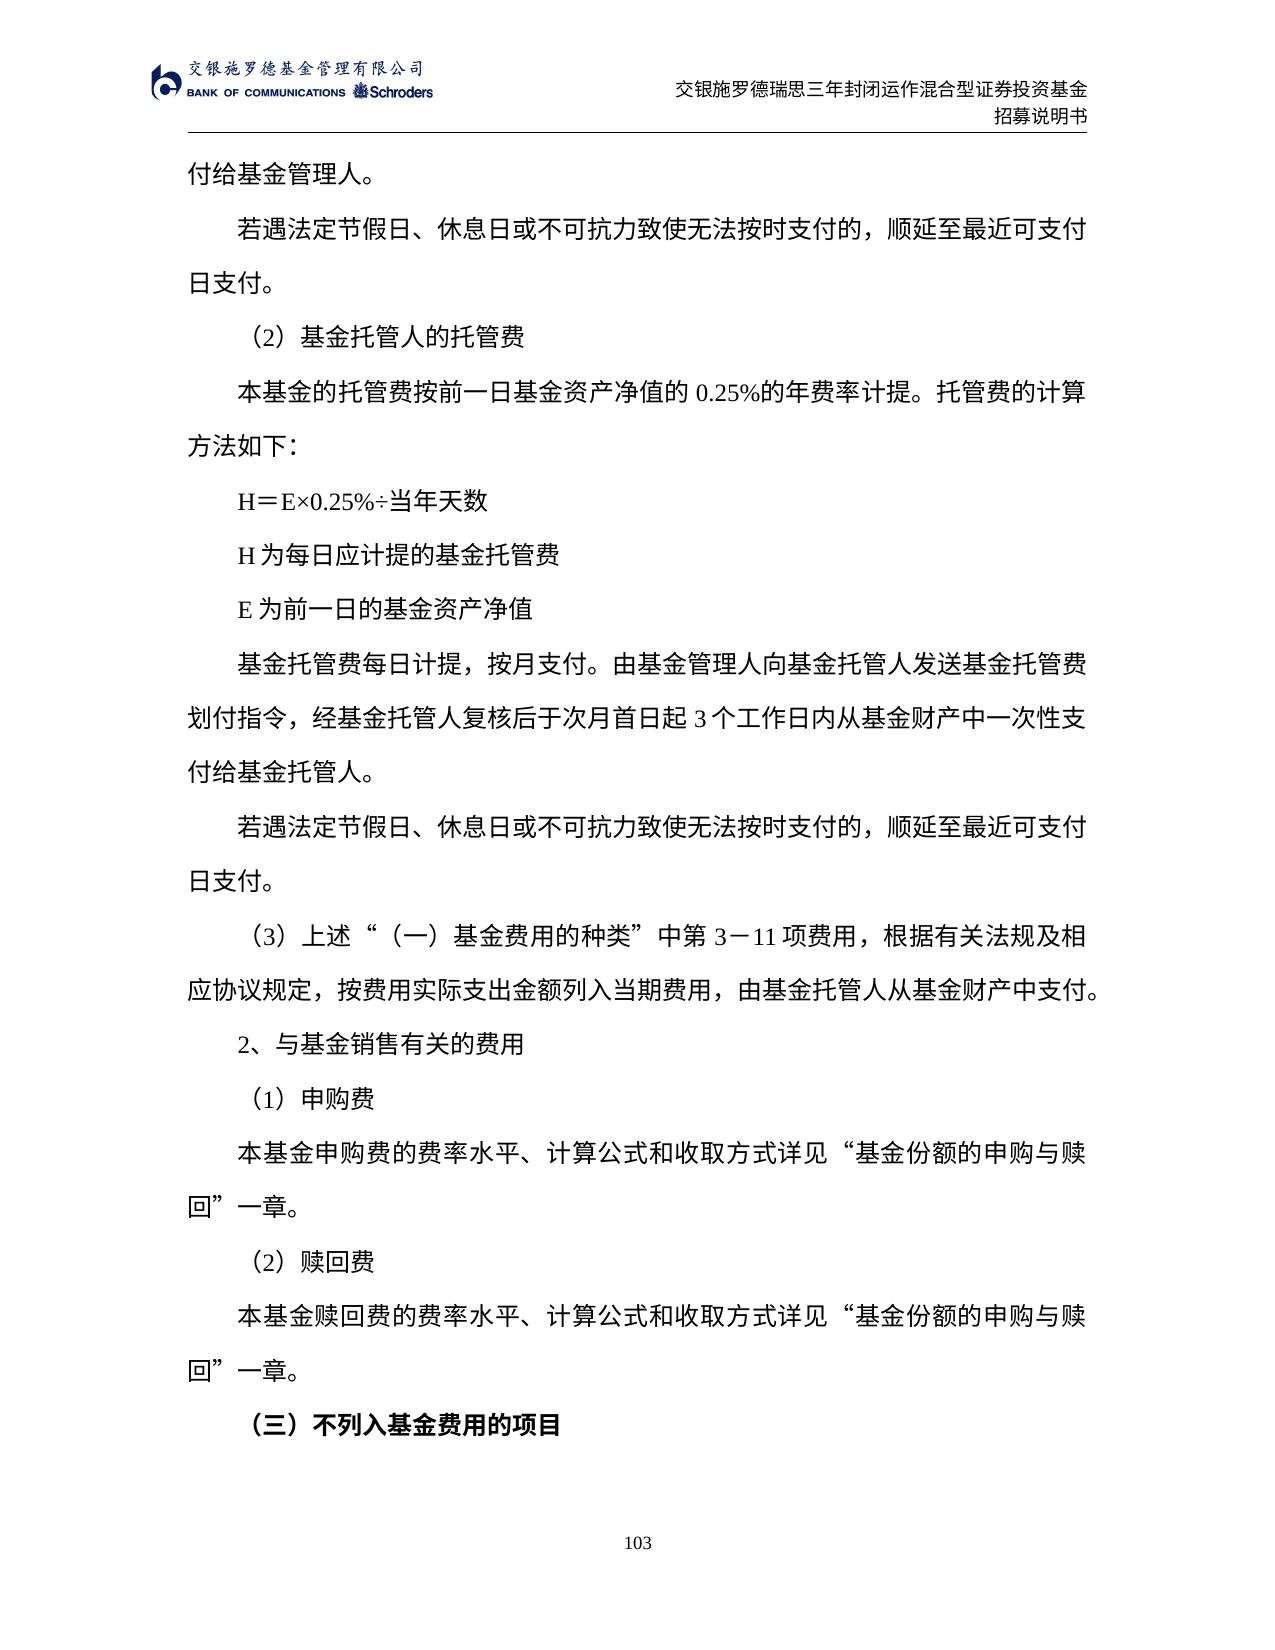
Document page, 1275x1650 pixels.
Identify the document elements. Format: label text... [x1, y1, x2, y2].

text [187, 155, 1087, 191]
text （2）赎回费 [187, 1242, 1087, 1278]
text H为每日应计提的基金托管费 [187, 535, 1087, 572]
text （2）基金托管人的托管费 [187, 318, 1087, 354]
text 本基金的托管费按前一日基金资产净值的0.25%的年费率计提。托管费的计算方法如下： [187, 372, 1087, 463]
text 2、与基金销售有关的费用 [187, 1025, 1087, 1061]
text 若遇法定节假日、休息日或不可抗力致使无法按时支付的，顺延至最近可支付日支付。 [187, 807, 1087, 898]
text （3）上述“（一）基金费用的种类”中第3－11项费用，根据有关法规及相应协议规定，按费用实际支出金额列入当期费用，由基金托管人从基金财产中支付。 [187, 916, 1087, 1007]
picture [151, 61, 433, 100]
text 基金托管费每日计提，按月支付。由基金管理人向基金托管人发送基金托管费划付指令，经基金托管人复核后于次月首日起3个工作日内从基金财产中一次性支付给基金托管人。 [187, 644, 1087, 789]
text （1）申购费 [187, 1079, 1087, 1115]
text （三）不列入基金费用的项目 [187, 1405, 1087, 1442]
text E为前一日的基金资产净值 [187, 590, 1087, 626]
text H＝E×0.25%÷当年天数 [187, 481, 1087, 517]
text 本基金赎回费的费率水平、计算公式和收取方式详见“基金份额的申购与赎回”一章。 [187, 1297, 1087, 1387]
text 本基金申购费的费率水平、计算公式和收取方式详见“基金份额的申购与赎回”一章。 [187, 1133, 1087, 1224]
text 若遇法定节假日、休息日或不可抗力致使无法按时支付的，顺延至最近可支付日支付。 [187, 209, 1087, 300]
